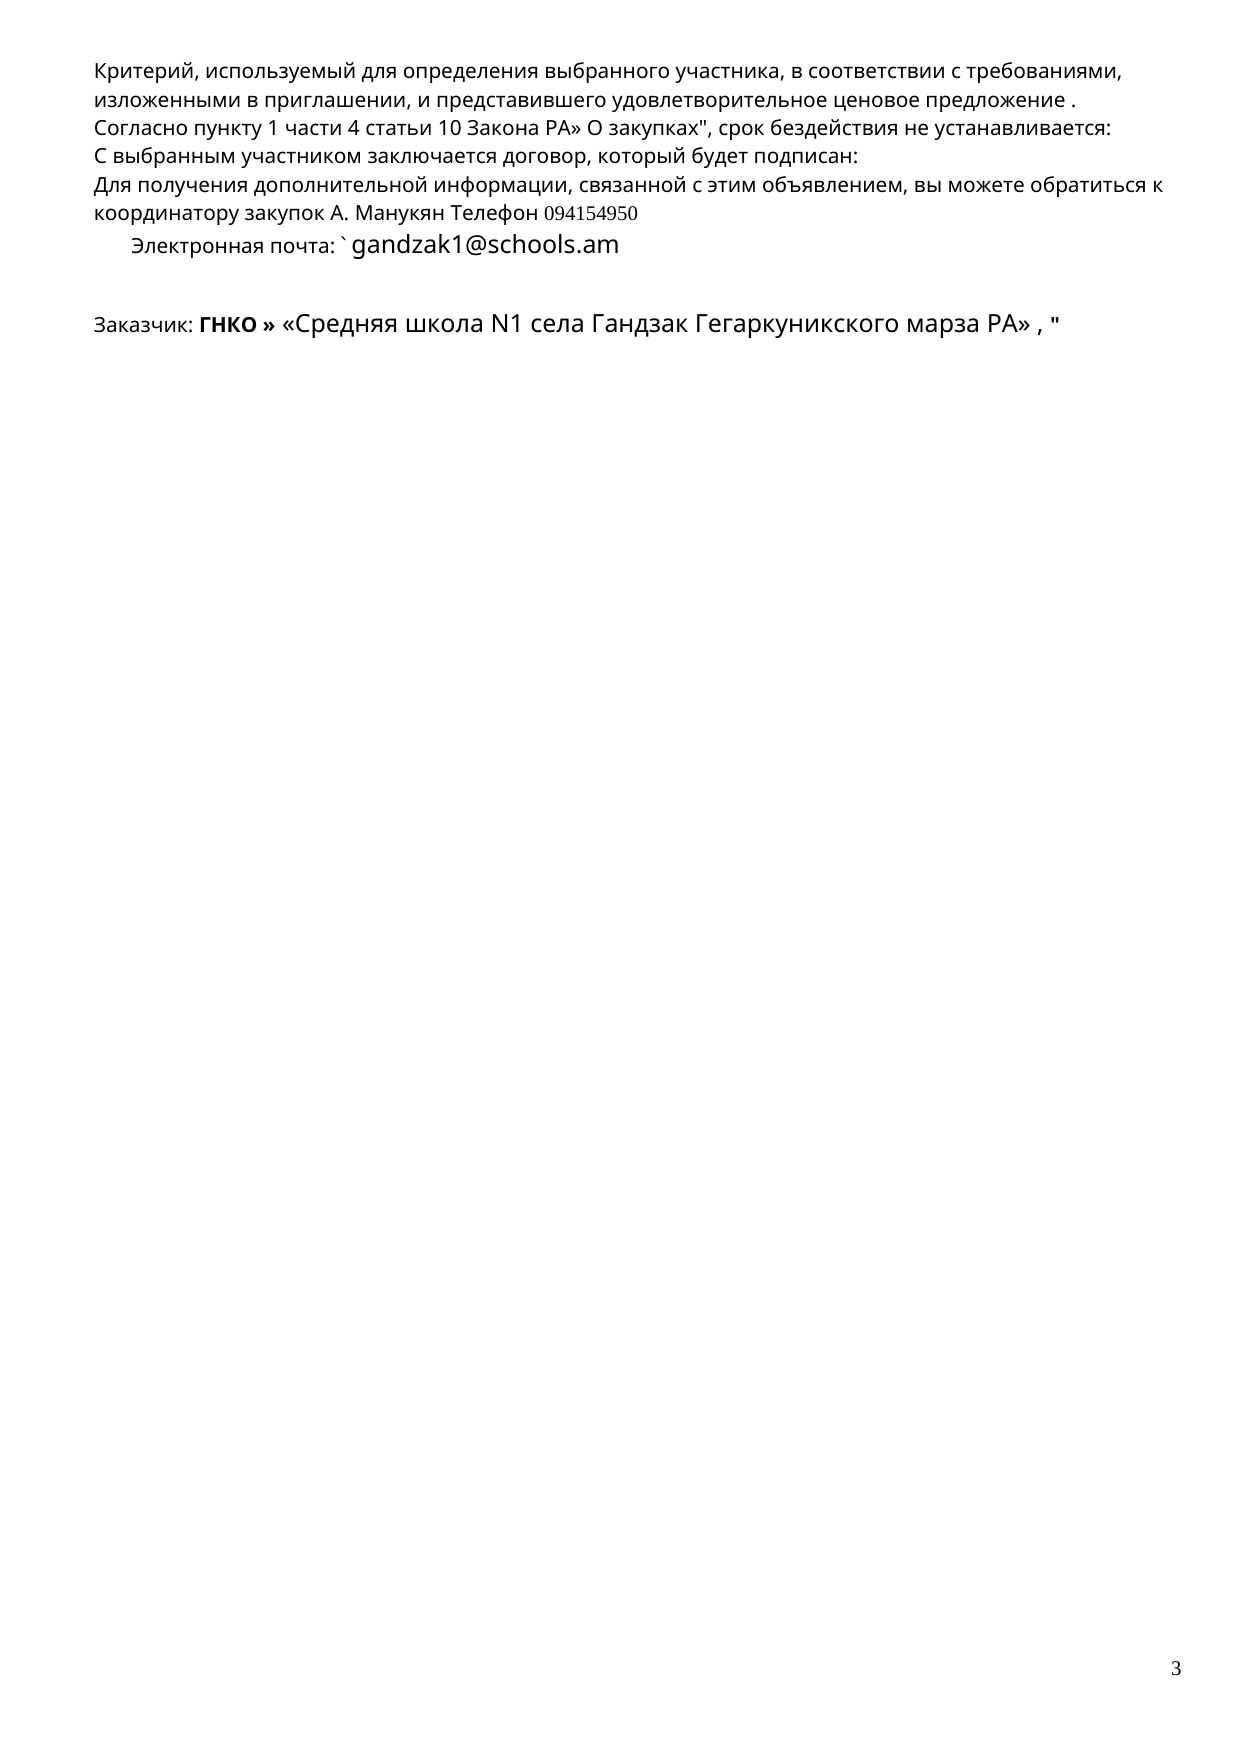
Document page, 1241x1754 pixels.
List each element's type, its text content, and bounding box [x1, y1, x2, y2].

text Согласно пункту 1 части 4 статьи 10 Закона РА» О закупках", срок бездействия не устанавливается: [94, 113, 1181, 142]
text С выбранным участником заключается договор, который будет подписан: [94, 142, 1181, 170]
text Для получения дополнительной информации, связанной с этим объявлением, вы можете обратиться к координатору закупок А. Манукян Телефон 094154950 [94, 170, 1181, 227]
text Электронная почта: ՝ gandzak1@schools.am [94, 227, 1181, 261]
text Критерий, используемый для определения выбранного участника, в соответствии с требованиями, изложенными в приглашении, и представившего удовлетворительное ценовое предложение . [94, 56, 1181, 113]
text Заказчик: ГНКО » «Средняя школа N1 села Гандзак Гегаркуникского марза РА» , " [94, 306, 1181, 340]
